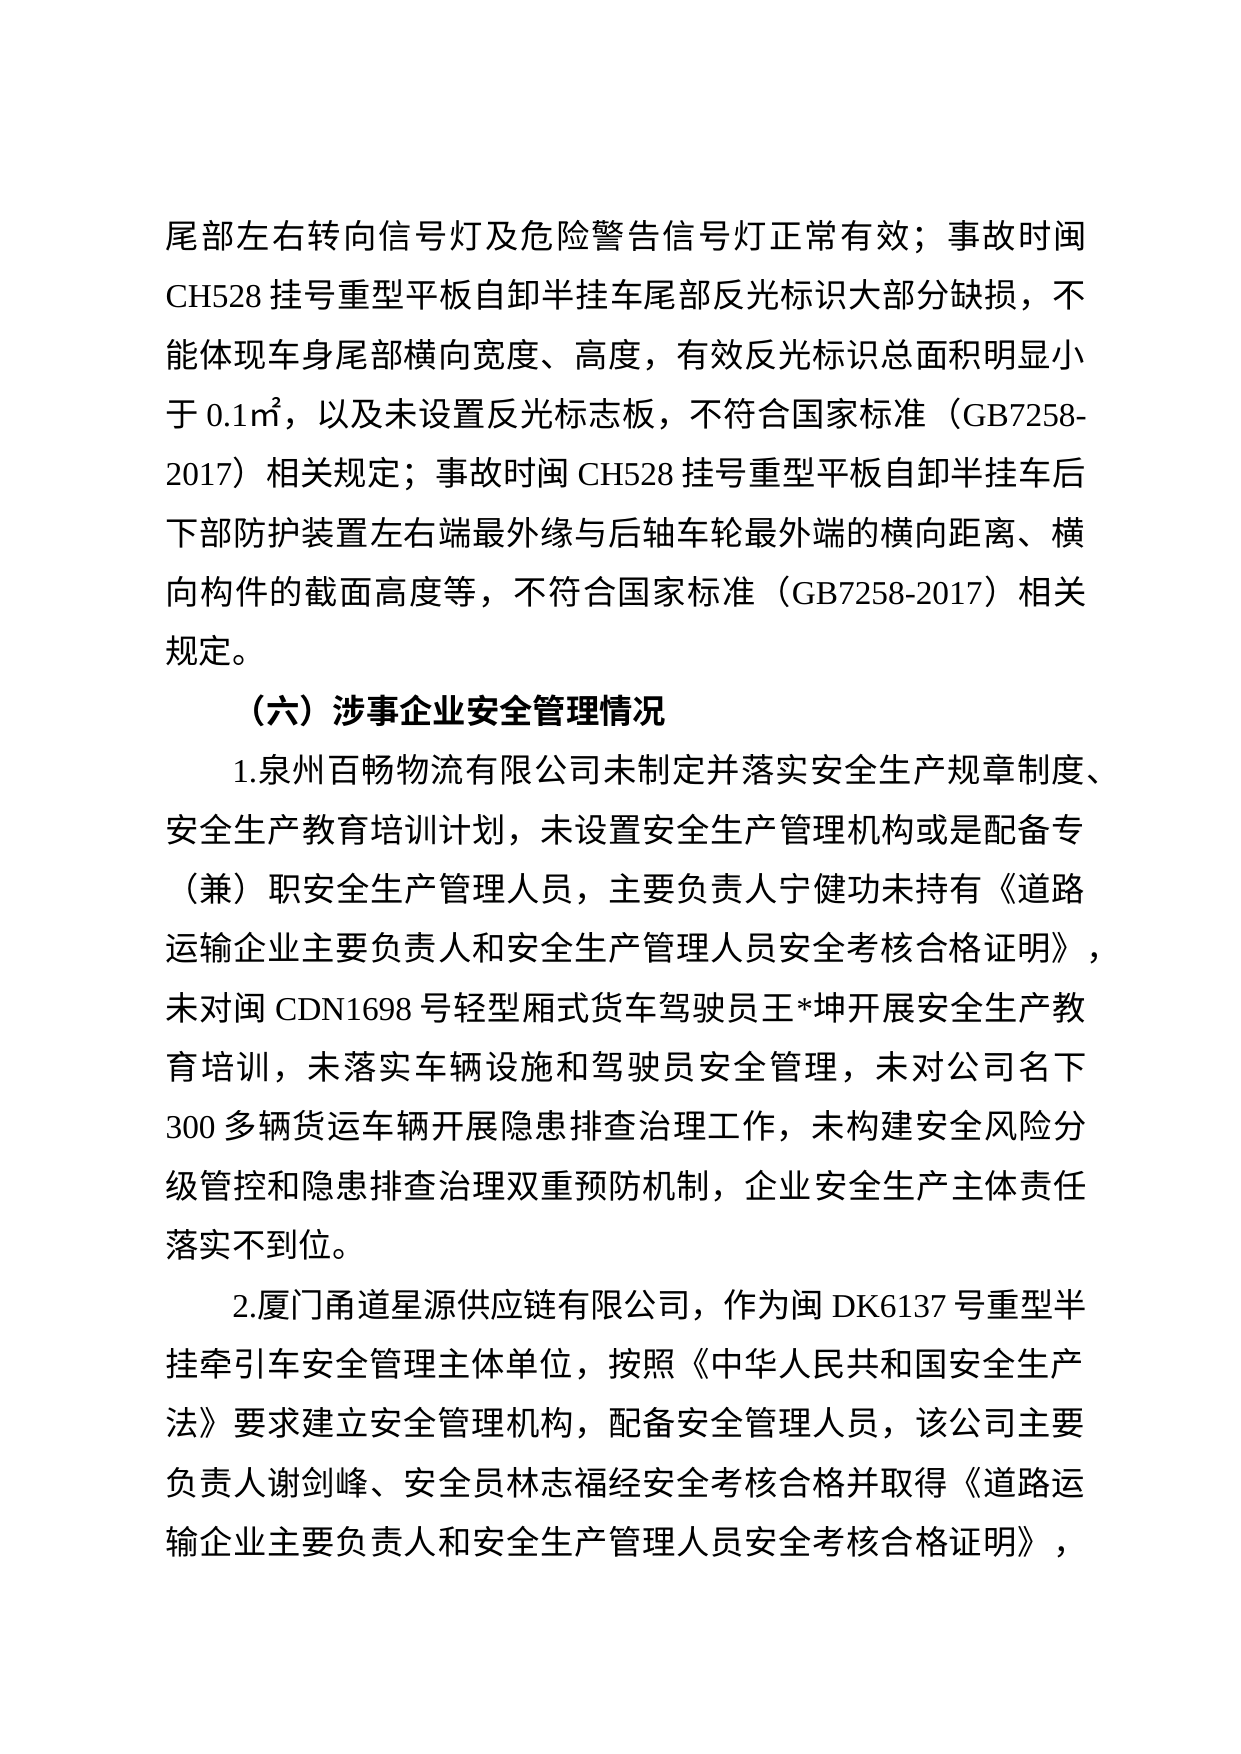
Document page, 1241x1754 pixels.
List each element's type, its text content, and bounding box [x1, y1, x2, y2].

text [165, 201, 1087, 676]
text 1.泉州百畅物流有限公司未制定并落实安全生产规章制度、安全生产教育培训计划，未设置安全生产管理机构或是配备专（兼）职安全生产管理人员，主要负责人宁健功未持有《道路运输企业主要负责人和安全生产管理人员安全考核合格证明》，未对闽CDN1698号轻型厢式货车驾驶员王*坤开展安全生产教育培训，未落实车辆设施和驾驶员安全管理，未对公司名下300多辆货运车辆开展隐患排查治理工作，未构建安全风险分级管控和隐患排查治理双重预防机制，企业安全生产主体责任落实不到位。 [165, 735, 1087, 1269]
text （六）涉事企业安全管理情况 [165, 676, 1087, 735]
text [165, 1269, 1087, 1566]
